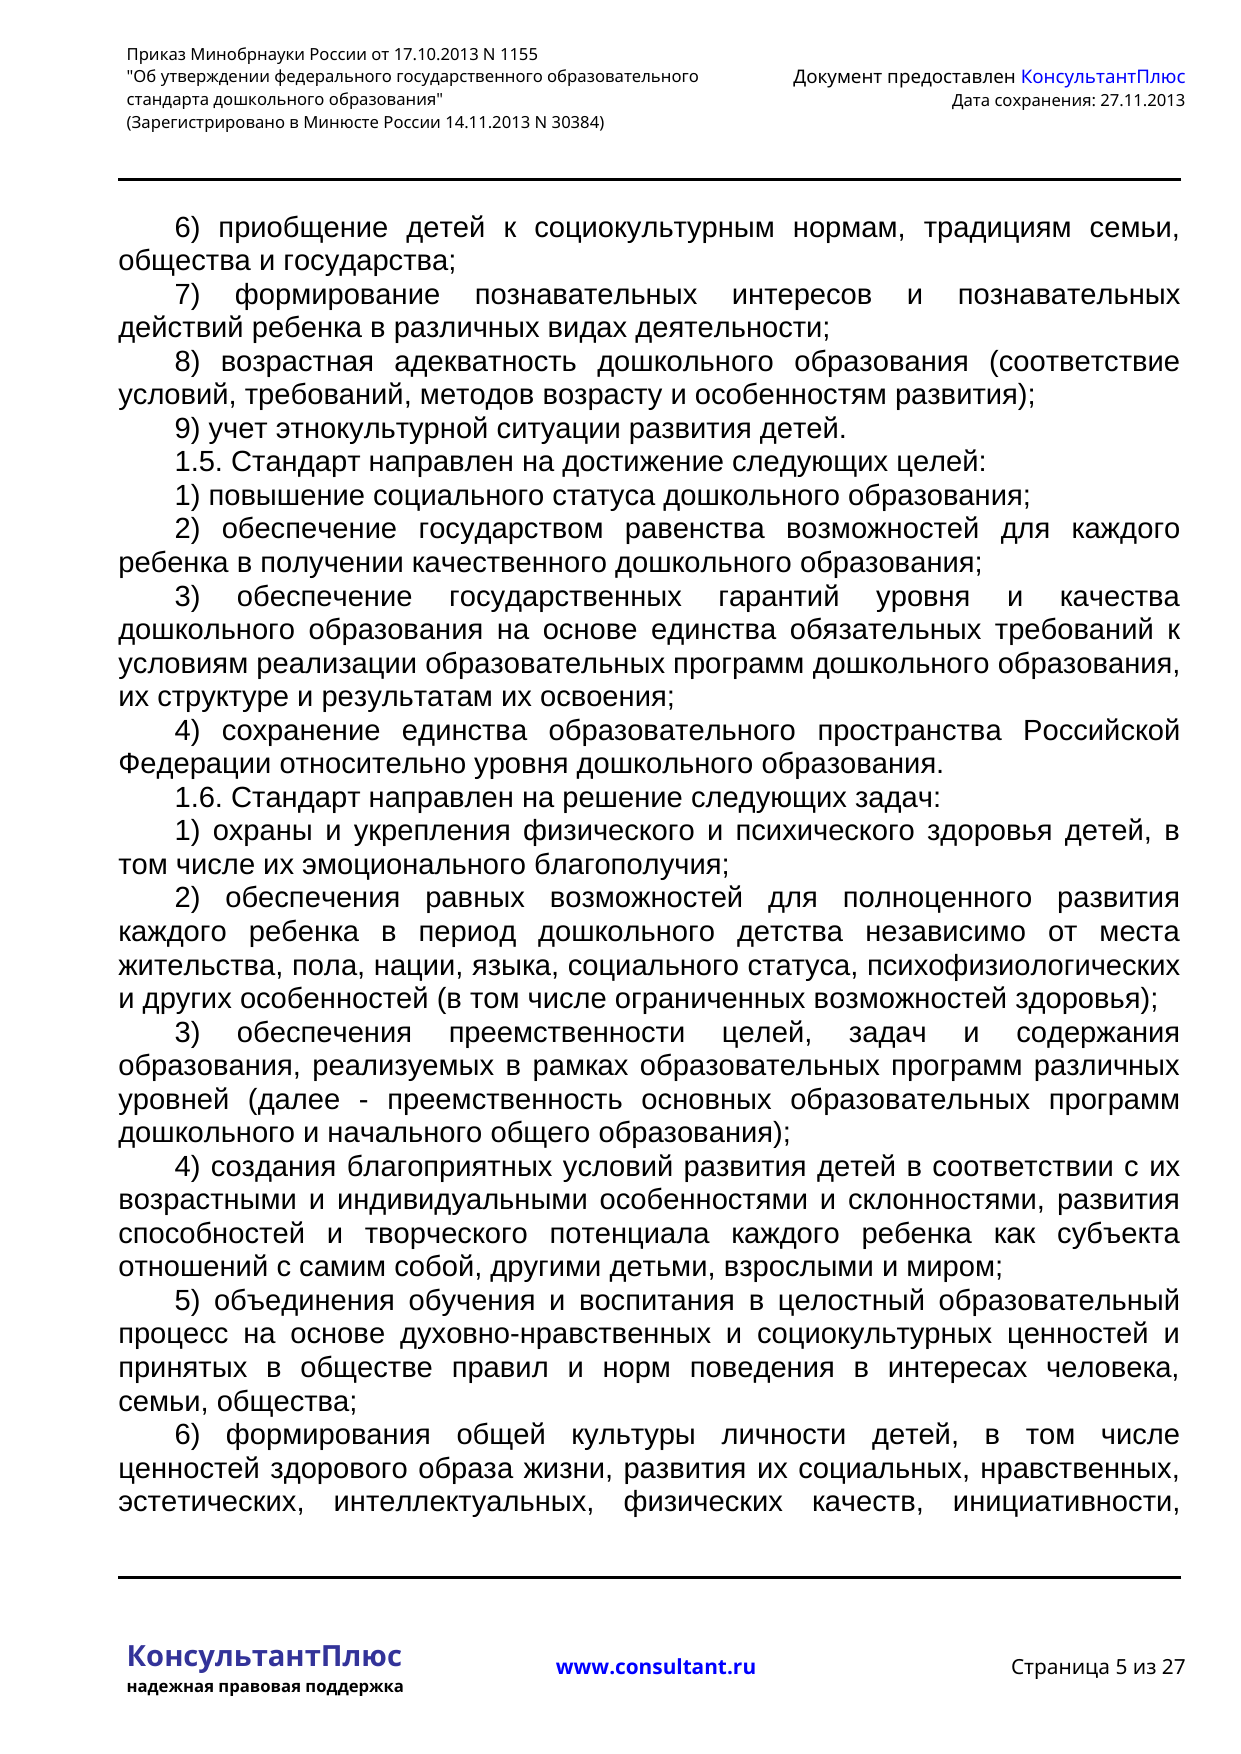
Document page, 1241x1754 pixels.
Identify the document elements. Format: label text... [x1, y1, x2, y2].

text 8) возрастная адекватность дошкольного образования (соответствие условий, требований, методов возрасту и особенностям развития); [118, 344, 1181, 411]
text 2) обеспечение государством равенства возможностей для каждого ребенка в получении качественного дошкольного образования; [118, 511, 1181, 578]
text 1) повышение социального статуса дошкольного образования; [118, 478, 1181, 511]
text 2) обеспечения равных возможностей для полноценного развития каждого ребенка в период дошкольного детства независимо от места жительства, пола, нации, языка, социального статуса, психофизиологических и других особенностей (в том числе ограниченных возможностей здоровья); [118, 880, 1181, 1014]
text 9) учет этнокультурной ситуации развития детей. [118, 411, 1181, 444]
text 5) объединения обучения и воспитания в целостный образовательный процесс на основе духовно-нравственных и социокультурных ценностей и принятых в обществе правил и норм поведения в интересах человека, семьи, общества; [118, 1283, 1181, 1417]
text 7) формирование познавательных интересов и познавательных действий ребенка в различных видах деятельности; [118, 277, 1181, 344]
text 3) обеспечение государственных гарантий уровня и качества дошкольного образования на основе единства обязательных требований к условиям реализации образовательных программ дошкольного образования, их структуре и результатам их освоения; [118, 578, 1181, 713]
text 1.5. Стандарт направлен на достижение следующих целей: [118, 444, 1181, 478]
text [118, 1417, 1181, 1518]
text 3) обеспечения преемственности целей, задач и содержания образования, реализуемых в рамках образовательных программ различных уровней (далее - преемственность основных образовательных программ дошкольного и начального общего образования); [118, 1014, 1181, 1149]
text 6) приобщение детей к социокультурным нормам, традициям семьи, общества и государства; [118, 209, 1181, 277]
text 1) охраны и укрепления физического и психического здоровья детей, в том числе их эмоционального благополучия; [118, 813, 1181, 880]
text 1.6. Стандарт направлен на решение следующих задач: [118, 780, 1181, 813]
text 4) создания благоприятных условий развития детей в соответствии с их возрастными и индивидуальными особенностями и склонностями, развития способностей и творческого потенциала каждого ребенка как субъекта отношений с самим собой, другими детьми, взрослыми и миром; [118, 1149, 1181, 1283]
text 4) сохранение единства образовательного пространства Российской Федерации относительно уровня дошкольного образования. [118, 713, 1181, 780]
